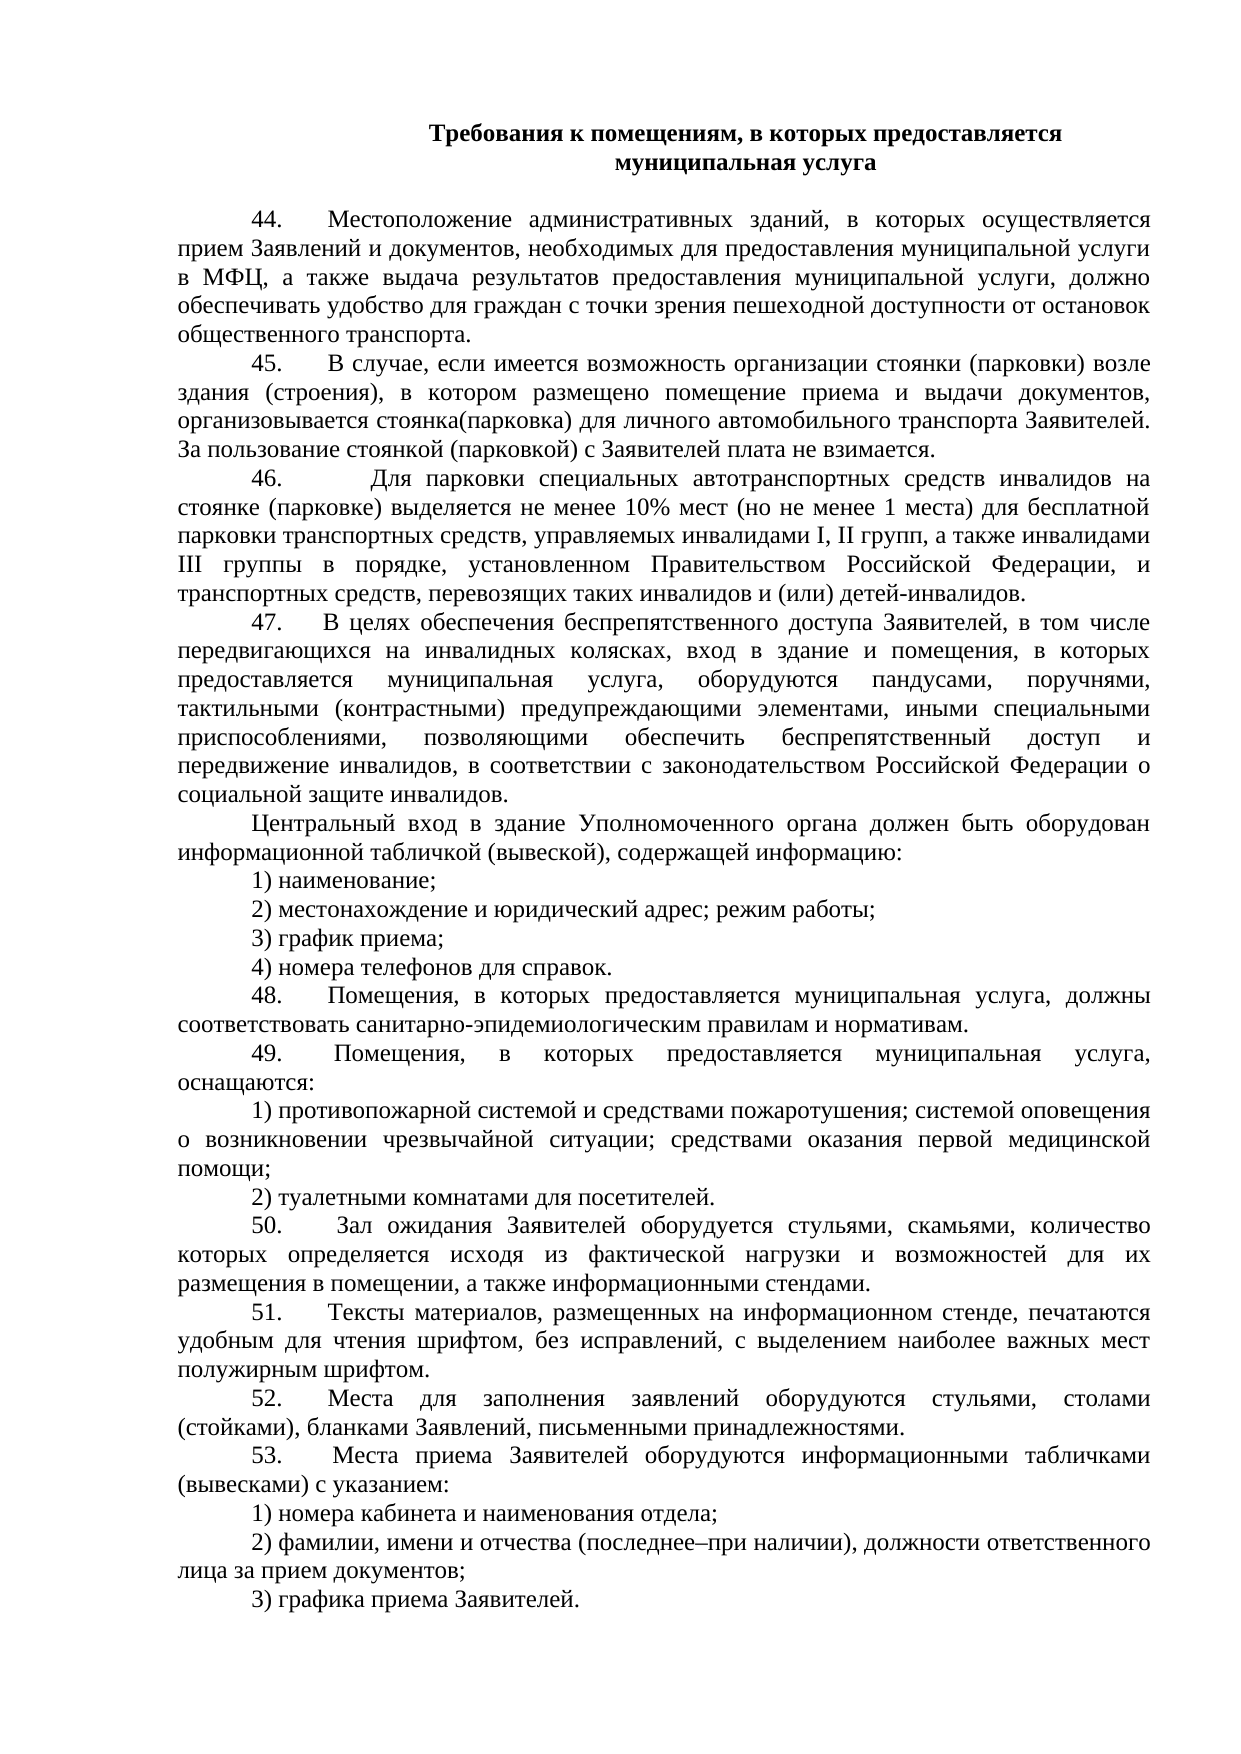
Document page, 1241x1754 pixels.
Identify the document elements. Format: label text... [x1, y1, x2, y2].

text 4) номера телефонов для справок. [177, 952, 1151, 981]
text 1) наименование; [177, 866, 1151, 894]
text 51. Тексты материалов, размещенных на информационном стенде, печатаются удобным для чтения шрифтом, без исправлений, с выделением наиболее важных мест полужирным шрифтом. [177, 1297, 1151, 1383]
text 49. Помещения, в которых предоставляется муниципальная услуга, оснащаются: [177, 1038, 1151, 1096]
text Центральный вход в здание Уполномоченного органа должен быть оборудован информационной табличкой (вывеской), содержащей информацию: [177, 808, 1151, 866]
text 50. Зал ожидания Заявителей оборудуется стульями, скамьями, количество которых определяется исходя из фактической нагрузки и возможностей для их размещения в помещении, а также информационными стендами. [177, 1211, 1151, 1297]
text 45. В случае, если имеется возможность организации стоянки (парковки) возле здания (строения), в котором размещено помещение приема и выдачи документов, организовывается стоянка(парковка) для личного автомобильного транспорта Заявителей. За пользование стоянкой (парковкой) с Заявителей плата не взимается. [177, 348, 1151, 463]
text 1) противопожарной системой и средствами пожаротушения; системой оповещения о возникновении чрезвычайной ситуации; средствами оказания первой медицинской помощи; [177, 1096, 1151, 1182]
text 46. Для парковки специальных автотранспортных средств инвалидов на стоянке (парковке) выделяется не менее 10% мест (но не менее 1 места) для бесплатной парковки транспортных средств, управляемых инвалидами I, II групп, а также инвалидами III группы в порядке, установленном Правительством Российской Федерации, и транспортных средств, перевозящих таких инвалидов и (или) детей-инвалидов. [177, 463, 1151, 607]
list 44. Местоположение административных зданий, в которых осуществляется прием Заявлений и документов, необходимых для предоставления муниципальной услуги в МФЦ, а также выдача результатов предоставления муниципальной услуги, должно обеспечивать удобство для граждан с точки зрения пешеходной доступности от остановок общественного транспорта. [177, 204, 1151, 348]
text 47. В целях обеспечения беспрепятственного доступа Заявителей, в том числе передвигающихся на инвалидных колясках, вход в здание и помещения, в которых предоставляется муниципальная услуга, оборудуются пандусами, поручнями, тактильными (контрастными) предупреждающими элементами, иными специальными приспособлениями, позволяющими обеспечить беспрепятственный доступ и передвижение инвалидов, в соответствии с законодательством Российской Федерации о социальной защите инвалидов. [177, 607, 1151, 808]
text 52. Места для заполнения заявлений оборудуются стульями, столами (стойками), бланками Заявлений, письменными принадлежностями. [177, 1383, 1151, 1441]
text 2) местонахождение и юридический адрес; режим работы; [177, 894, 1151, 923]
text 2) фамилии, имени и отчества (последнее–при наличии), должности ответственного лица за прием документов; [177, 1527, 1151, 1584]
text 53. Места приема Заявителей оборудуются информационными табличками (вывесками) с указанием: [177, 1441, 1151, 1498]
text 3) графика приема Заявителей. [177, 1584, 1151, 1613]
text 2) туалетными комнатами для посетителей. [177, 1182, 1151, 1211]
text Требования к помещениям, в которых предоставляется муниципальная услуга [340, 118, 1151, 176]
text 3) график приема; [177, 923, 1151, 952]
text 48. Помещения, в которых предоставляется муниципальная услуга, должны соответствовать санитарно-эпидемиологическим правилам и нормативам. [177, 981, 1151, 1038]
text 1) номера кабинета и наименования отдела; [177, 1498, 1151, 1527]
